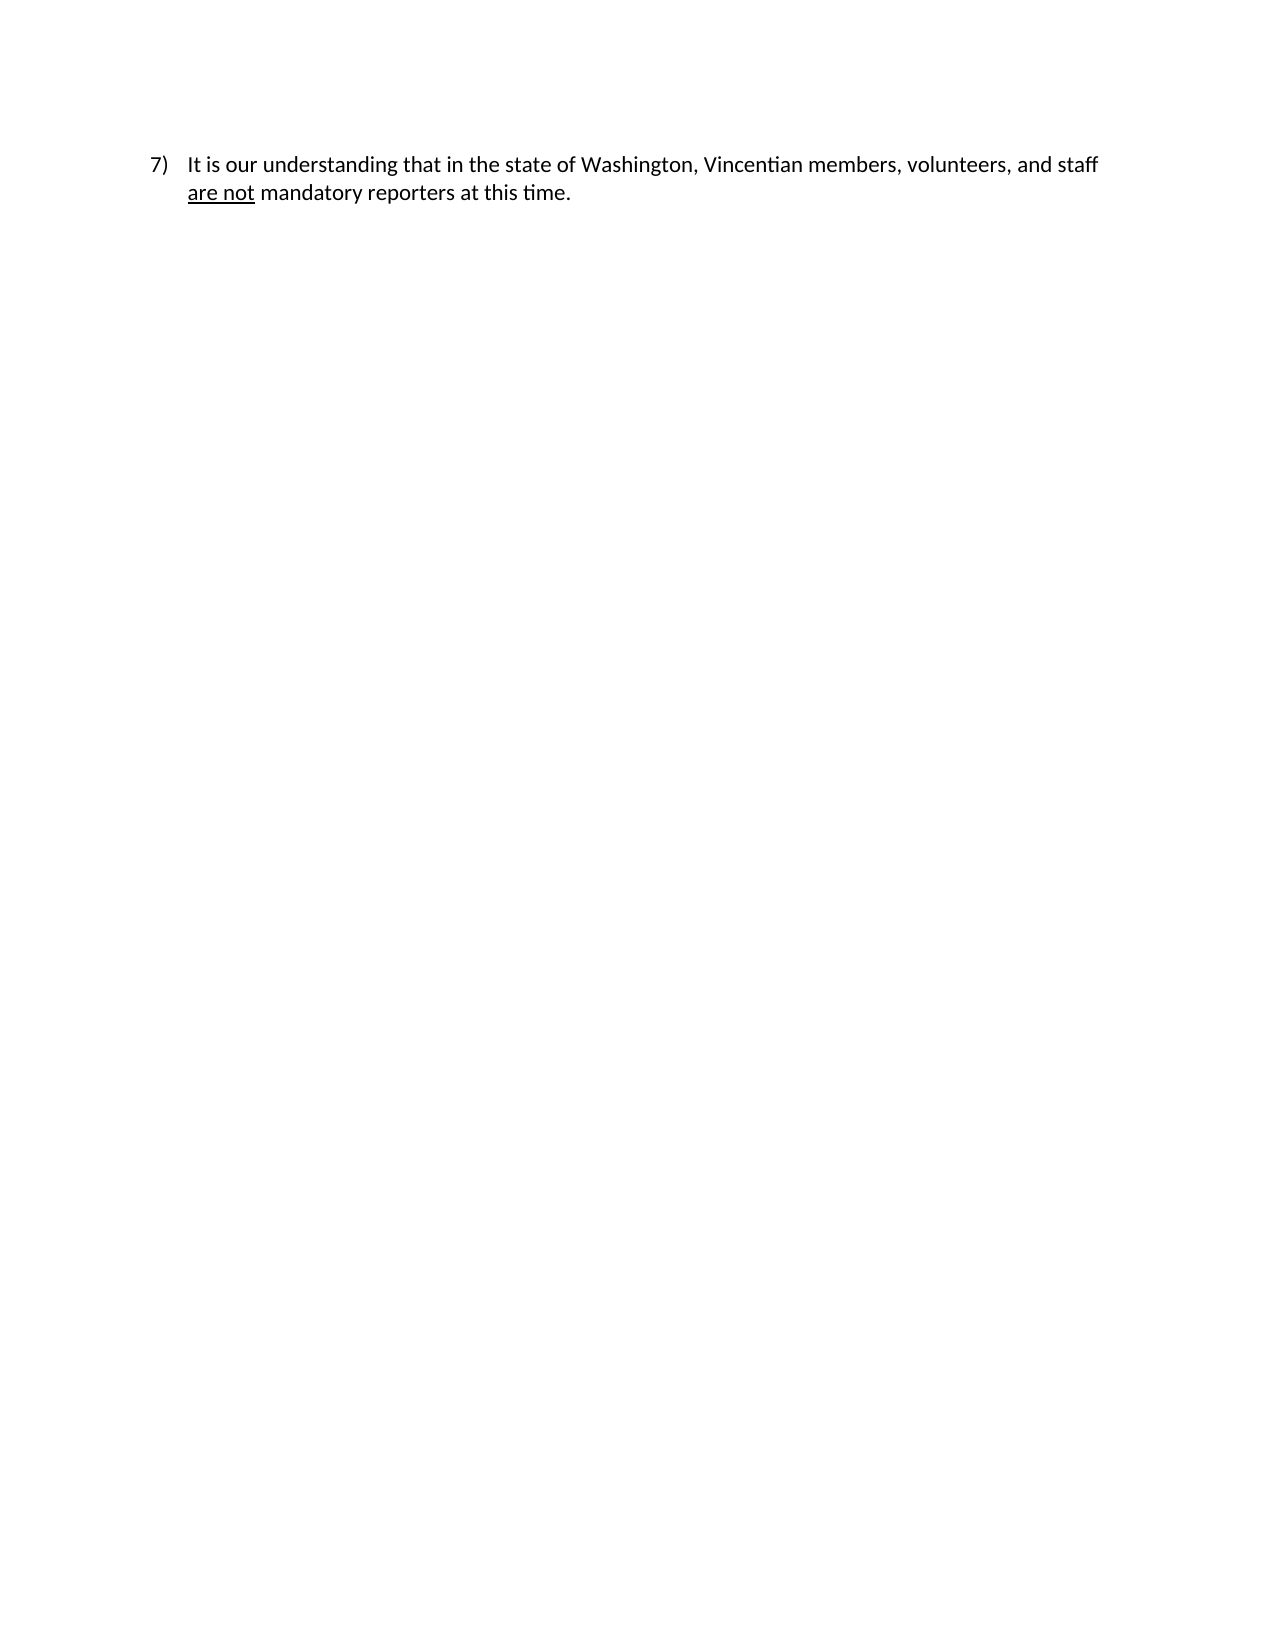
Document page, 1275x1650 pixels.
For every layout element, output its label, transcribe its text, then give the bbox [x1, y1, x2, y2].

list It is our understanding that in the state of Washington, Vincentian members, volunteers, and staff are not mandatory reporters at this time. [150, 150, 1125, 206]
